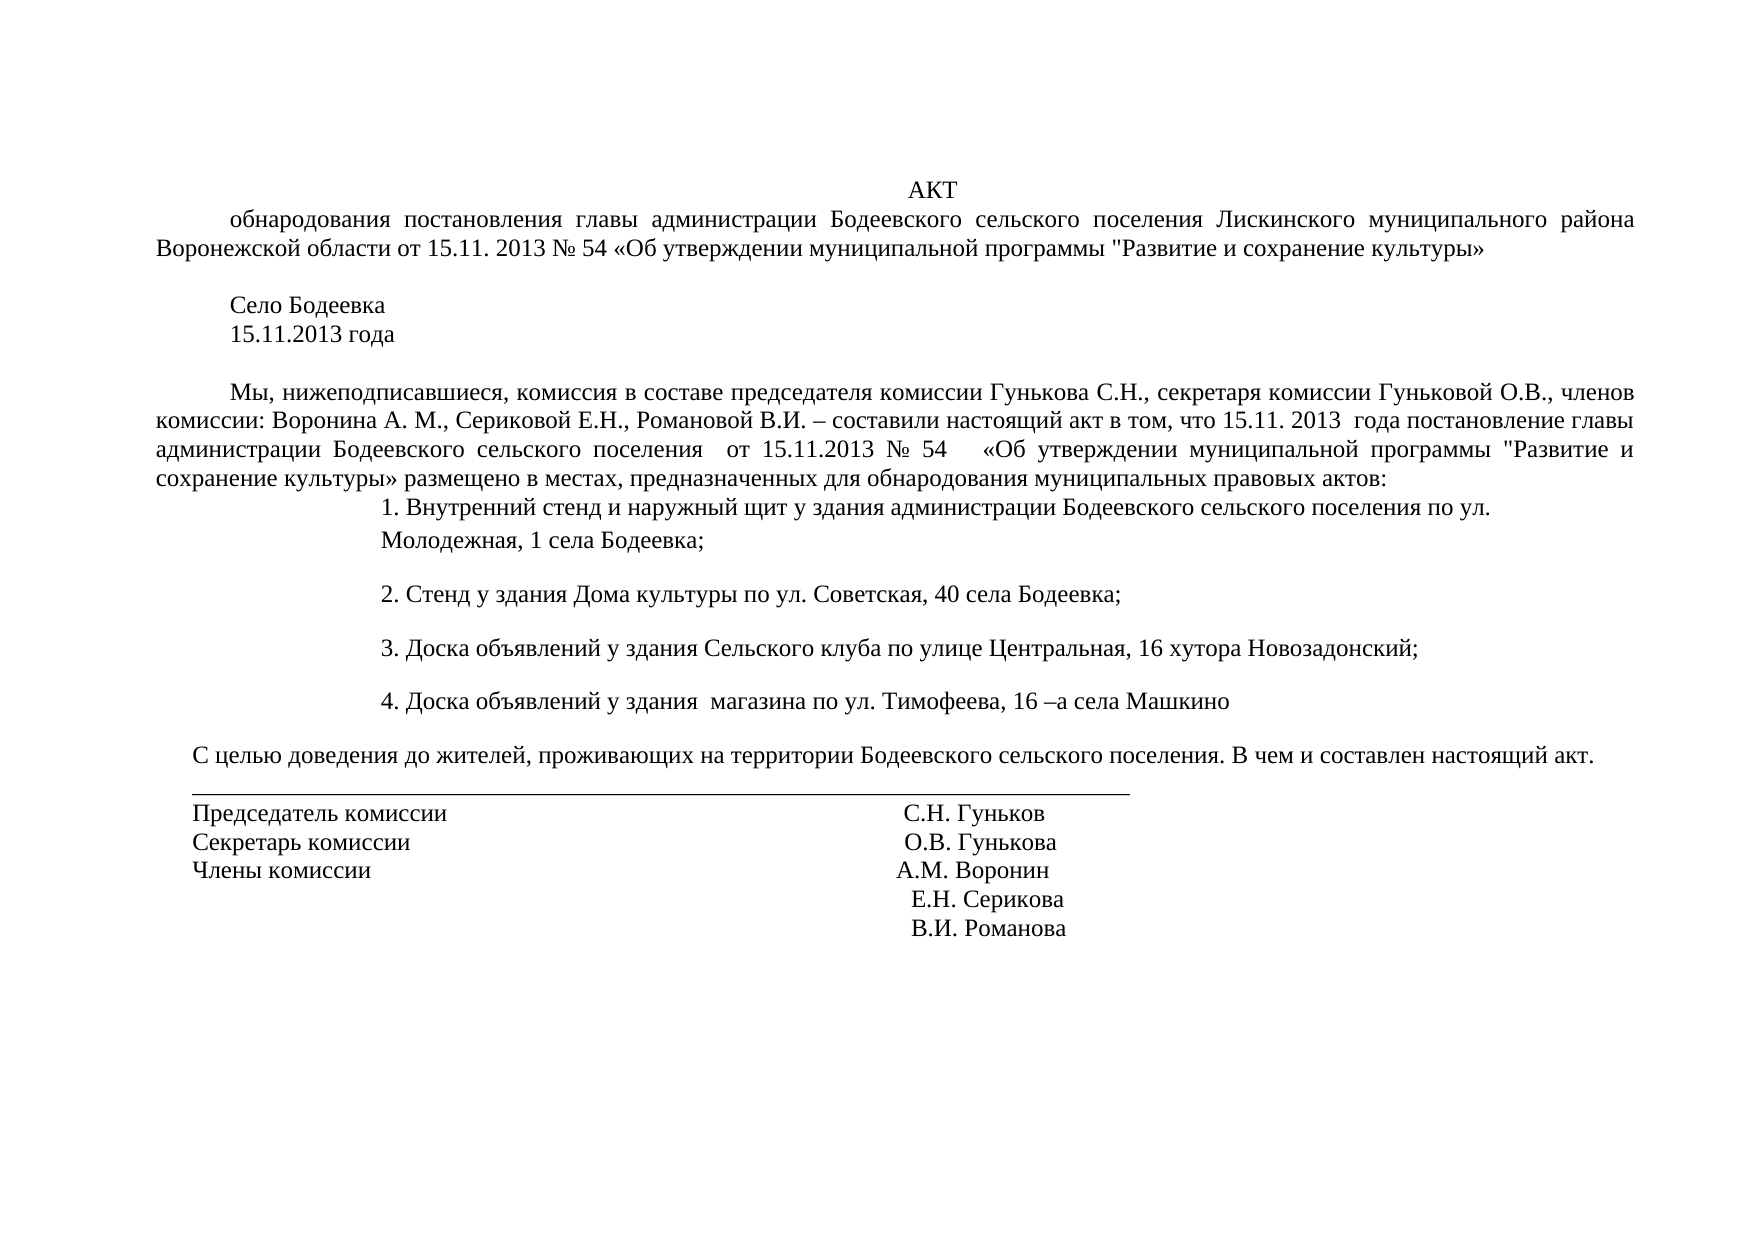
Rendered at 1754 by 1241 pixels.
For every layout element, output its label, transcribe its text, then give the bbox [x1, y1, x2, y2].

text ___________________________________________________________________________ [118, 769, 1636, 798]
text Секретарь комиссии О.В. Гунькова [118, 827, 1636, 855]
text Е.Н. Серикова [118, 884, 1636, 913]
text 3. Доска объявлений у здания Сельского клуба по улице Центральная, 16 хутора Новозадонский; [381, 633, 1636, 661]
text Председатель комиссии С.Н. Гуньков [118, 798, 1636, 827]
text обнародования постановления главы администрации Бодеевского сельского поселения Лискинского муниципального района Воронежской области от 15.11. 2013 № 54 «Об утверждении муниципальной программы "Развитие и сохранение культуры» [156, 204, 1636, 262]
text 1. Внутренний стенд и наружный щит у здания администрации Бодеевского сельского поселения по ул. Молодежная, 1 села Бодеевка; [381, 492, 1636, 554]
text С целью доведения до жителей, проживающих на территории Бодеевского сельского поселения. В чем и составлен настоящий акт. [118, 740, 1636, 769]
text АКТ [156, 176, 1636, 204]
text Мы, нижеподписавшиеся, комиссия в составе председателя комиссии Гунькова С.Н., секретаря комиссии Гуньковой О.В., членов комиссии: Воронина А. М., Сериковой Е.Н., Романовой В.И. – составили настоящий акт в том, что 15.11. 2013 года постановление главы администрации Бодеевского сельского поселения от 15.11.2013 № 54 «Об утверждении муниципальной программы "Развитие и сохранение культуры» размещено в местах, предназначенных для обнародования муниципальных правовых актов: [156, 377, 1636, 492]
text 2. Стенд у здания Дома культуры по ул. Советская, 40 села Бодеевка; [381, 579, 1636, 607]
text В.И. Романова [118, 913, 1636, 942]
text Члены комиссии А.М. Воронин [118, 855, 1636, 884]
text Село Бодеевка [156, 291, 1636, 319]
text 15.11.2013 года [156, 319, 1636, 348]
text 4. Доска объявлений у здания магазина по ул. Тимофеева, 16 –а села Машкино [381, 686, 1636, 715]
